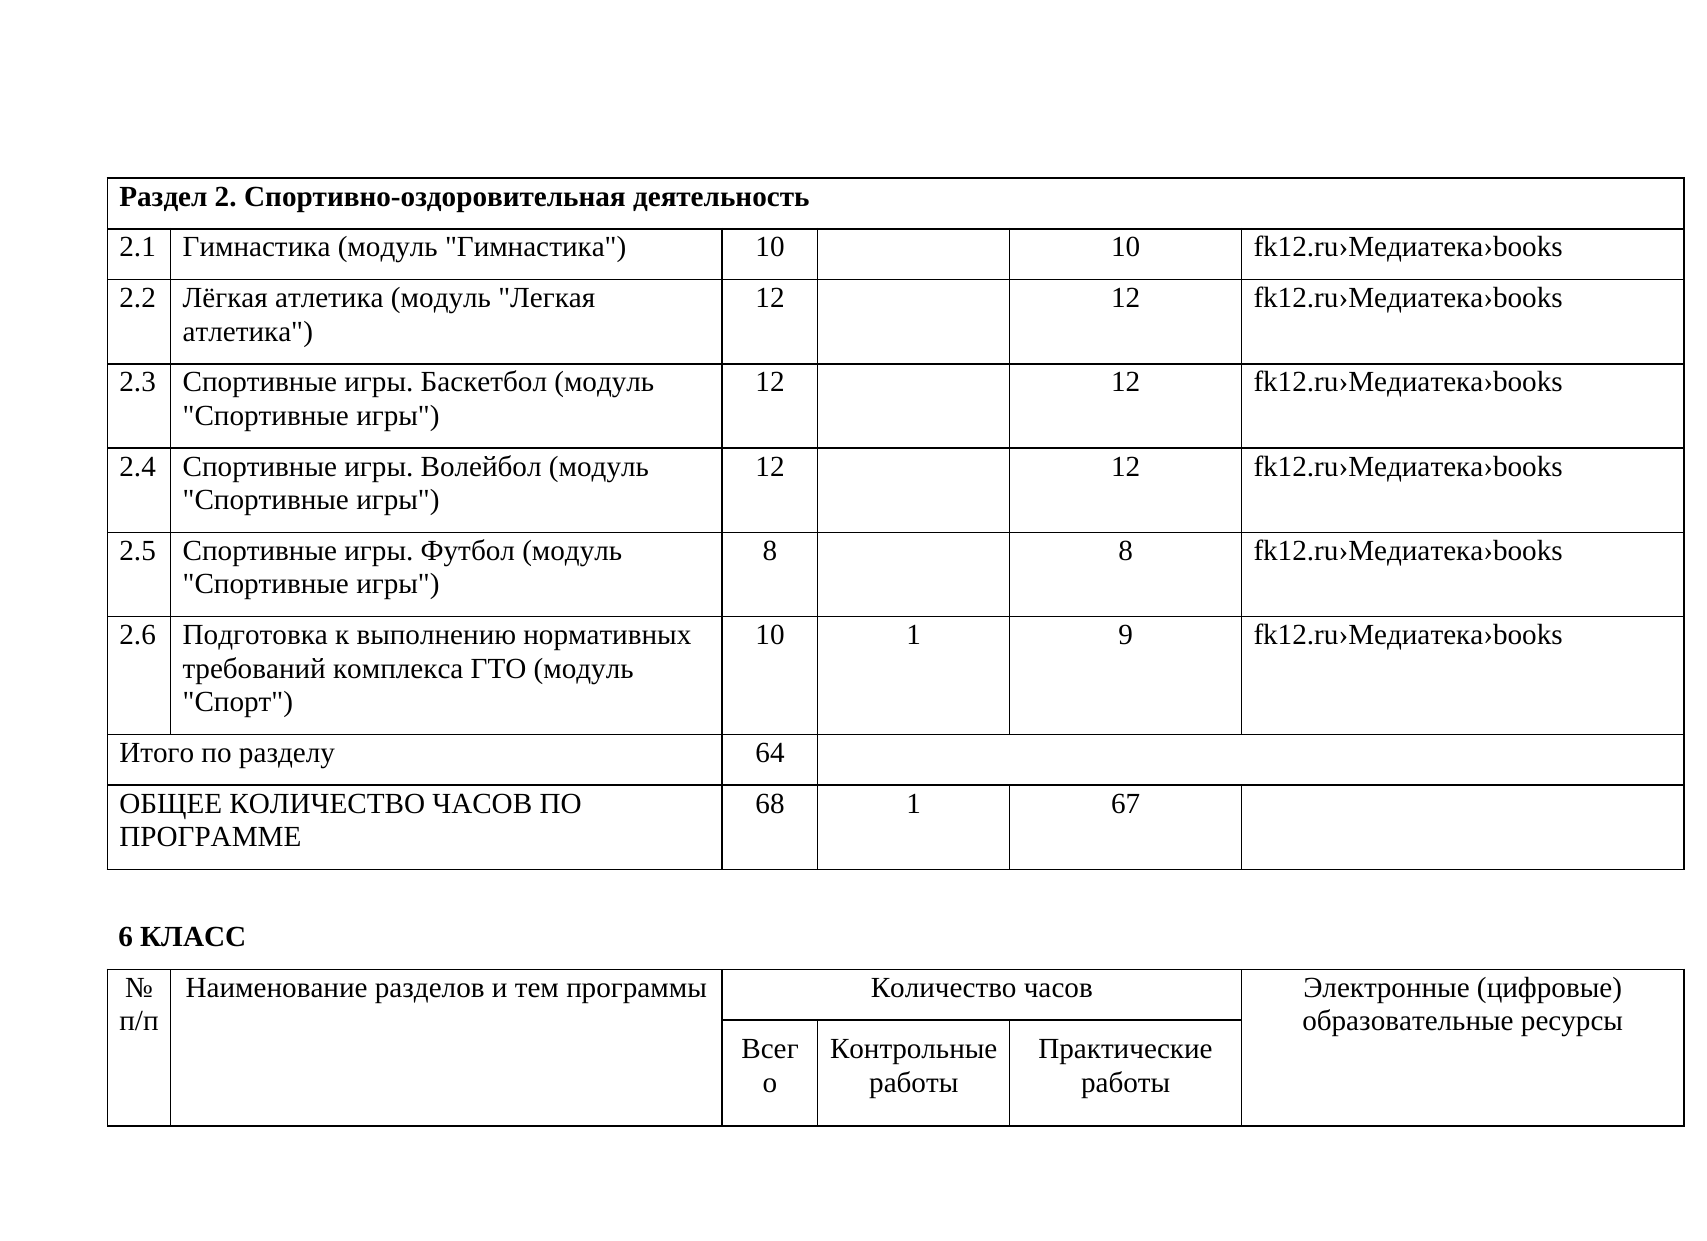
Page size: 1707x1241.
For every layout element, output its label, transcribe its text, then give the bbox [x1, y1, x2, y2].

table_cell 64 [723, 735, 817, 784]
table_cell [1242, 786, 1683, 868]
table_cell [818, 533, 1009, 616]
table_cell Всего [723, 1021, 817, 1125]
table_cell fk12.ru›Медиатека›books [1242, 230, 1683, 279]
table_cell Спортивные игры. Баскетбол (модуль "Спортивные игры") [171, 365, 721, 447]
table_cell Практические работы [1010, 1021, 1241, 1125]
table_cell Подготовка к выполнению нормативных требований комплекса ГТО (модуль "Спорт") [171, 617, 721, 733]
table_cell Лёгкая атлетика (модуль "Легкая атлетика") [171, 280, 721, 363]
table_cell Итого по разделу [108, 735, 721, 784]
table_cell fk12.ru›Медиатека›books [1242, 280, 1683, 363]
table_cell [818, 449, 1009, 531]
table_cell Гимнастика (модуль "Гимнастика") [171, 230, 721, 279]
table_header Количество часов [723, 970, 1241, 1019]
table_cell 9 [1010, 617, 1241, 733]
table_cell 2.1 [108, 230, 170, 279]
table_cell 8 [723, 533, 817, 616]
table_cell Спортивные игры. Волейбол (модуль "Спортивные игры") [171, 449, 721, 531]
table_cell 12 [1010, 449, 1241, 531]
table_cell [818, 365, 1009, 447]
table_header № п/п [108, 970, 170, 1125]
table_cell fk12.ru›Медиатека›books [1242, 449, 1683, 531]
table_cell 1 [818, 786, 1009, 868]
table_cell Контрольные работы [818, 1021, 1009, 1125]
table_cell 8 [1010, 533, 1241, 616]
table_cell 1 [818, 617, 1009, 733]
text 6 КЛАСС [118, 919, 1588, 953]
table_cell ОБЩЕЕ КОЛИЧЕСТВО ЧАСОВ ПО ПРОГРАММЕ [108, 786, 721, 868]
table_cell 12 [723, 365, 817, 447]
table_cell Раздел 2. Спортивно-оздоровительная деятельность [108, 179, 1683, 228]
table_cell fk12.ru›Медиатека›books [1242, 365, 1683, 447]
table_cell Спортивные игры. Футбол (модуль "Спортивные игры") [171, 533, 721, 616]
table_header Электронные (цифровые) образовательные ресурсы [1242, 970, 1683, 1125]
table_cell 67 [1010, 786, 1241, 868]
table_cell 12 [1010, 365, 1241, 447]
table_cell 12 [723, 280, 817, 363]
table_cell 12 [1010, 280, 1241, 363]
table_cell 2.5 [108, 533, 170, 616]
table_cell [818, 280, 1009, 363]
table_cell 2.6 [108, 617, 170, 733]
table_cell fk12.ru›Медиатека›books [1242, 617, 1683, 733]
table_cell [818, 735, 1683, 784]
table_cell 10 [723, 230, 817, 279]
table_cell 2.4 [108, 449, 170, 531]
table_cell [818, 230, 1009, 279]
table_cell 10 [723, 617, 817, 733]
table_cell 68 [723, 786, 817, 868]
table_cell 12 [723, 449, 817, 531]
table_cell 2.2 [108, 280, 170, 363]
table_cell fk12.ru›Медиатека›books [1242, 533, 1683, 616]
table_cell 10 [1010, 230, 1241, 279]
table_header Наименование разделов и тем программы [171, 970, 721, 1125]
table_cell 2.3 [108, 365, 170, 447]
